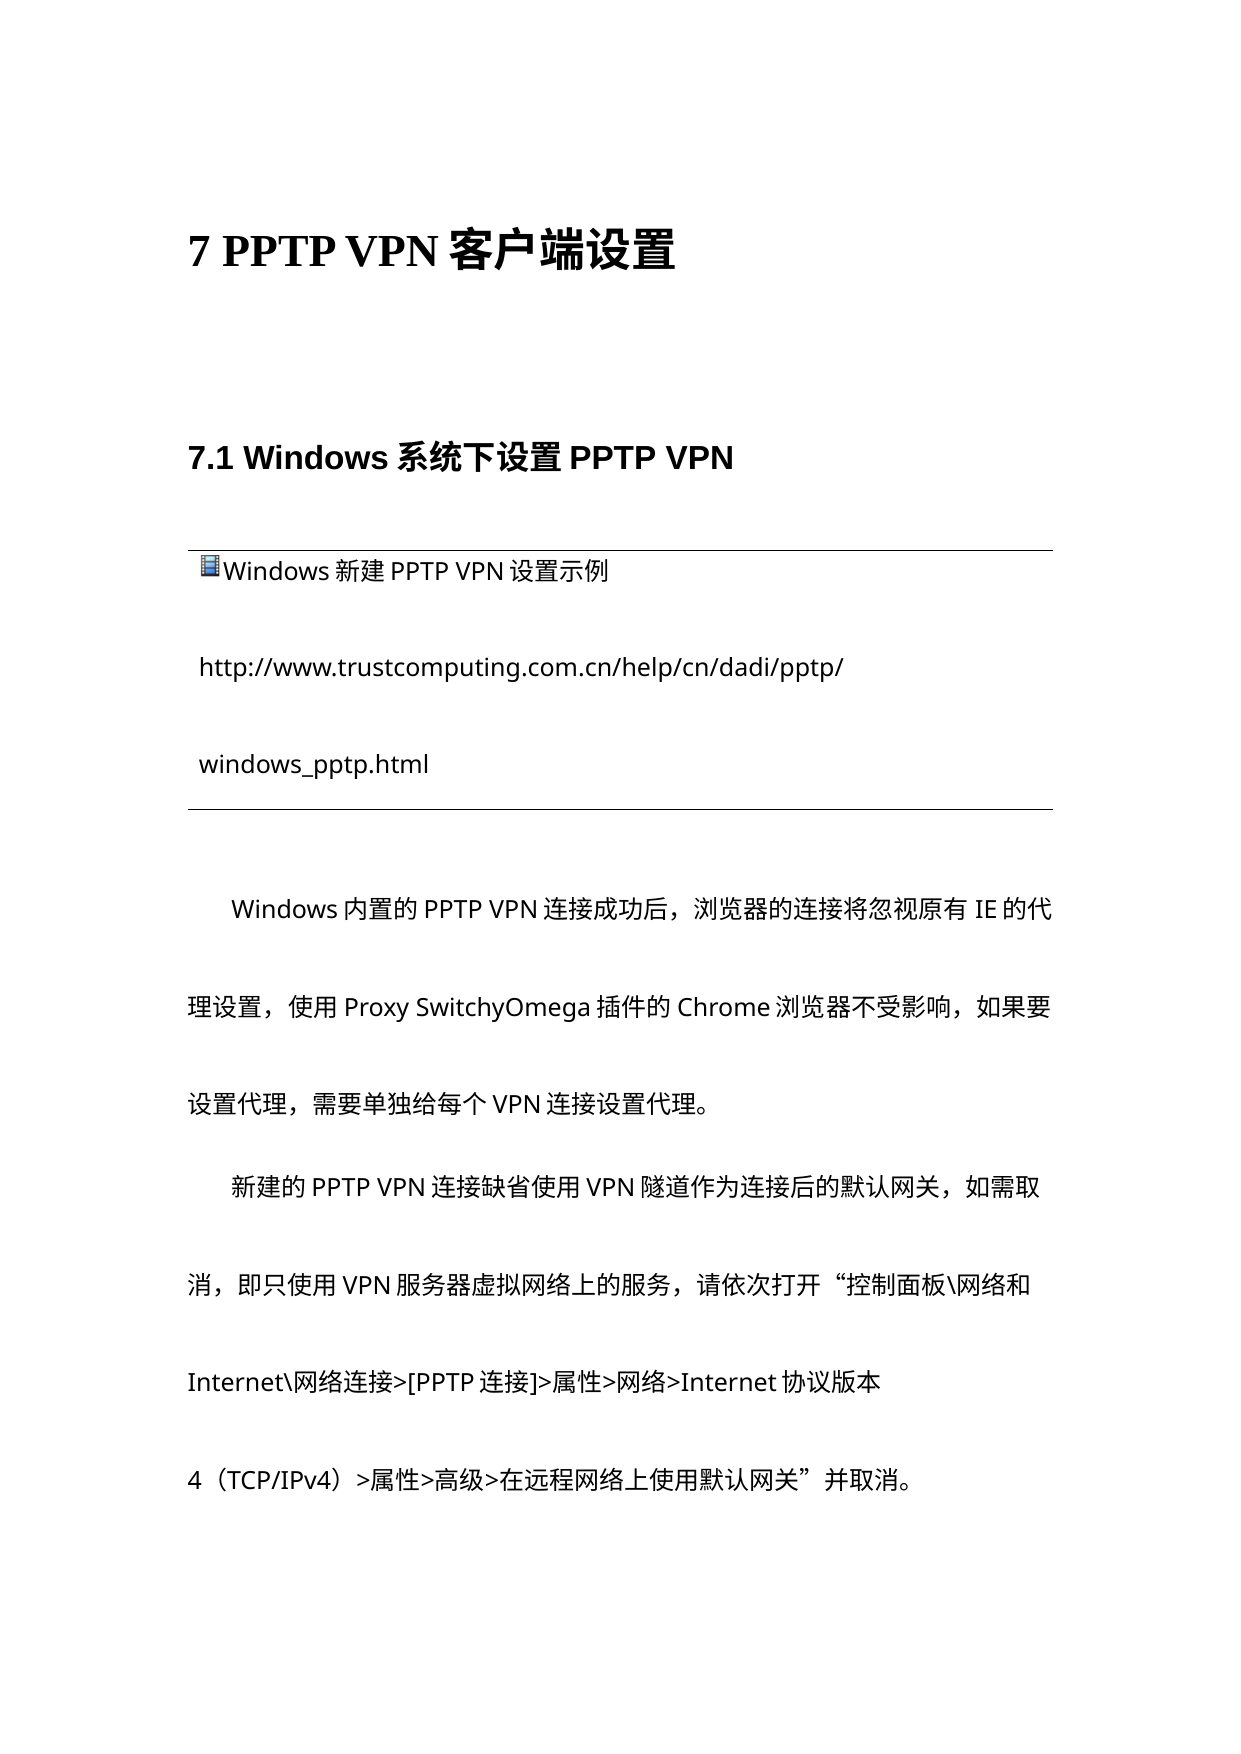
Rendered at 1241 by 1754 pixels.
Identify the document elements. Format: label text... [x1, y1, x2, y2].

subtitle 7 PPTP VPN客户端设置 [187, 197, 1053, 295]
picture [198, 555, 223, 580]
text 新建的PPTP VPN连接缺省使用VPN隧道作为连接后的默认网关，如需取消，即只使用VPN服务器虚拟网络上的服务，请依次打开“控制面板\网络和 Internet\网络连接>[PPTP连接]>属性>网络>Internet协议版本4（TCP/IPv4）>属性>高级>在远程网络上使用默认网关”并取消。 [187, 1153, 1053, 1511]
table_header Windows新建PPTP VPN设置示例 http://www.trustcomputing.com.cn/help/cn/dadi/pptp/windows_pptp.html [188, 551, 1053, 809]
subtitle 7.1 Windows系统下设置PPTP VPN [187, 423, 1053, 488]
text Windows内置的PPTP VPN连接成功后，浏览器的连接将忽视原有IE的代理设置，使用Proxy SwitchyOmega插件的Chrome浏览器不受影响，如果要设置代理，需要单独给每个VPN连接设置代理。 [187, 875, 1053, 1135]
